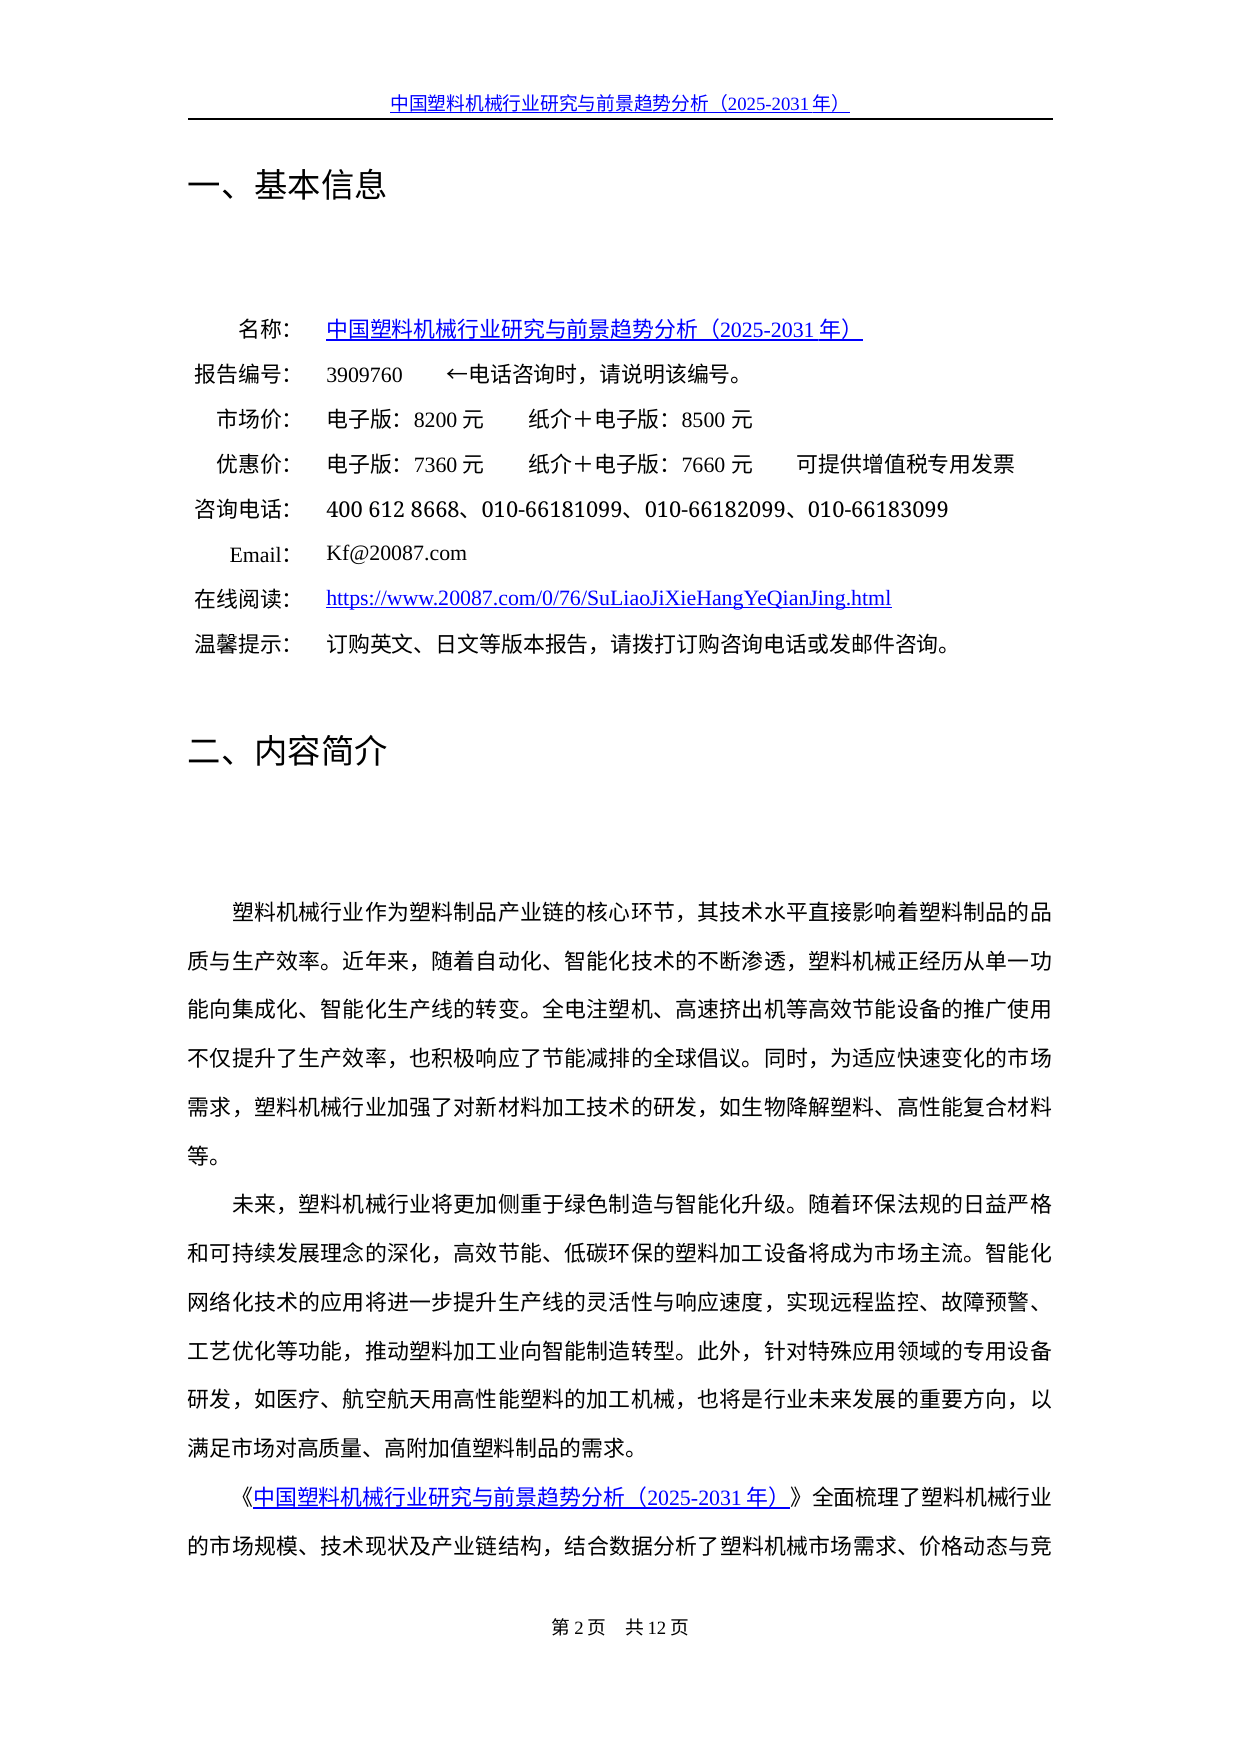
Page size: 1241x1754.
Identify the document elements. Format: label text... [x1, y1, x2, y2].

table_cell 报告编号： [167, 357, 315, 402]
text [187, 894, 1053, 1561]
table_header 名称： [167, 312, 315, 357]
title 二、内容简介 [187, 717, 1053, 782]
table_cell 3909760 ←电话咨询时，请说明该编号。 [315, 357, 1073, 402]
table_cell 电子版：8200 元 纸介＋电子版：8500 元 [315, 402, 1073, 447]
table_cell 咨询电话： [167, 492, 315, 537]
table_cell 订购英文、日文等版本报告，请拨打订购咨询电话或发邮件咨询。 [315, 627, 1073, 672]
table_cell 温馨提示： [167, 627, 315, 672]
table_cell 电子版：7360 元 纸介＋电子版：7660 元 可提供增值税专用发票 [315, 447, 1073, 492]
table_cell 优惠价： [167, 447, 315, 492]
table_cell Email： [167, 537, 315, 582]
table_cell Kf@20087.com [315, 537, 1073, 582]
title 一、基本信息 [187, 150, 1053, 215]
table_header 中国塑料机械行业研究与前景趋势分析（2025-2031年） [315, 312, 1073, 357]
table_cell 400 612 8668、010-66181099、010-66182099、010-66183099 [315, 492, 1073, 537]
table_cell 市场价： [167, 402, 315, 447]
table_cell [315, 582, 1073, 627]
table_cell 在线阅读： [167, 582, 315, 627]
